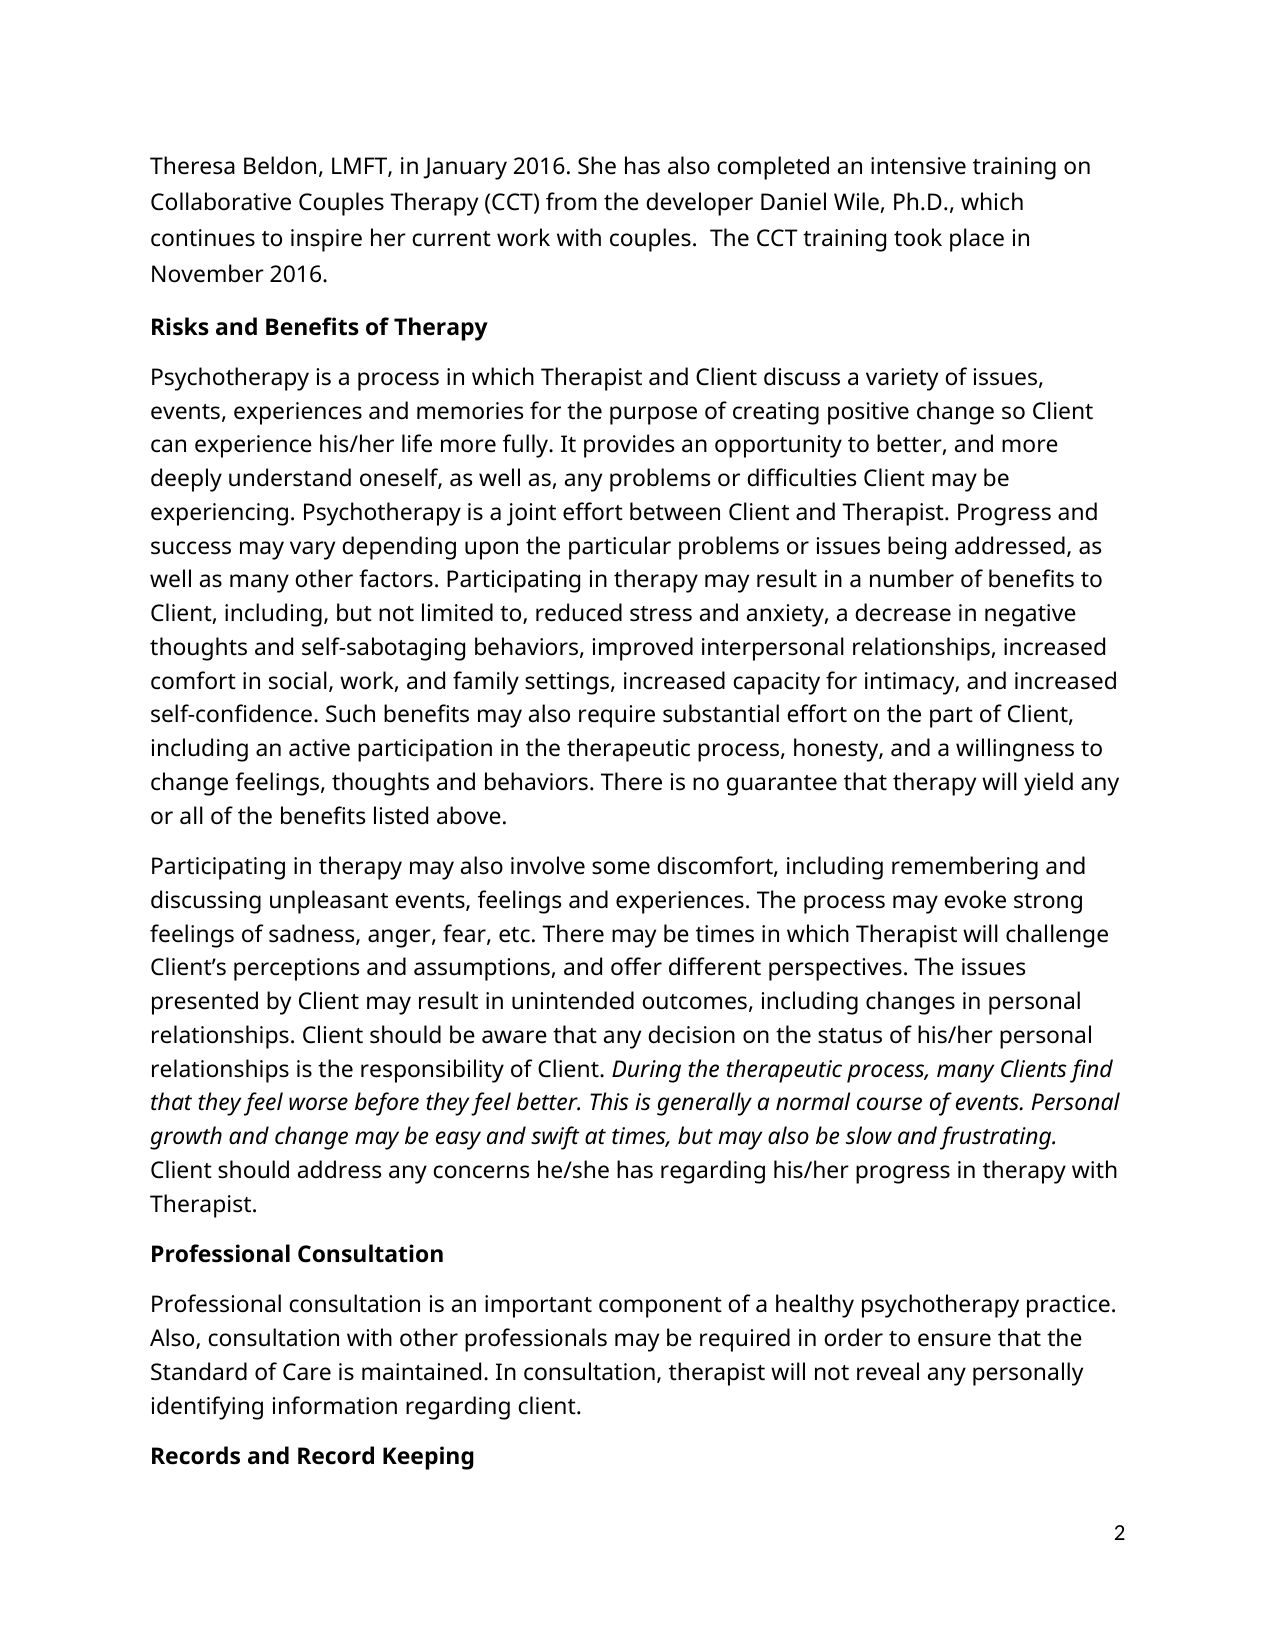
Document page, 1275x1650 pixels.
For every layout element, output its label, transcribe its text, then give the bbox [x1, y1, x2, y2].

text Risks and Benefits of Therapy [150, 310, 1125, 342]
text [150, 150, 1125, 289]
text Records and Record Keeping [150, 1440, 1125, 1471]
text Professional Consultation [150, 1238, 1125, 1269]
text Professional consultation is an important component of a healthy psychotherapy practice. Also, consultation with other professionals may be required in order to ensure that the Standard of Care is maintained. In consultation, therapist will not reveal any personally identifying information regarding client. [150, 1288, 1125, 1421]
text Psychotherapy is a process in which Therapist and Client discuss a variety of issues, events, experiences and memories for the purpose of creating positive change so Client can experience his/her life more fully. It provides an opportunity to better, and more deeply understand oneself, as well as, any problems or difficulties Client may be experiencing. Psychotherapy is a joint effort between Client and Therapist. Progress and success may vary depending upon the particular problems or issues being addressed, as well as many other factors. Participating in therapy may result in a number of benefits to Client, including, but not limited to, reduced stress and anxiety, a decrease in negative thoughts and self-sabotaging behaviors, improved interpersonal relationships, increased comfort in social, work, and family settings, increased capacity for intimacy, and increased self-confidence. Such benefits may also require substantial effort on the part of Client, including an active participation in the therapeutic process, honesty, and a willingness to change feelings, thoughts and behaviors. There is no guarantee that therapy will yield any or all of the benefits listed above. [150, 361, 1125, 831]
text Participating in therapy may also involve some discomfort, including remembering and discussing unpleasant events, feelings and experiences. The process may evoke strong feelings of sadness, anger, fear, etc. There may be times in which Therapist will challenge Client’s perceptions and assumptions, and offer different perspectives. The issues presented by Client may result in unintended outcomes, including changes in personal relationships. Client should be aware that any decision on the status of his/her personal relationships is the responsibility of Client. During the therapeutic process, many Clients find that they feel worse before they feel better. This is generally a normal course of events. Personal growth and change may be easy and swift at times, but may also be slow and frustrating. Client should address any concerns he/she has regarding his/her progress in therapy with Therapist. [150, 850, 1125, 1219]
